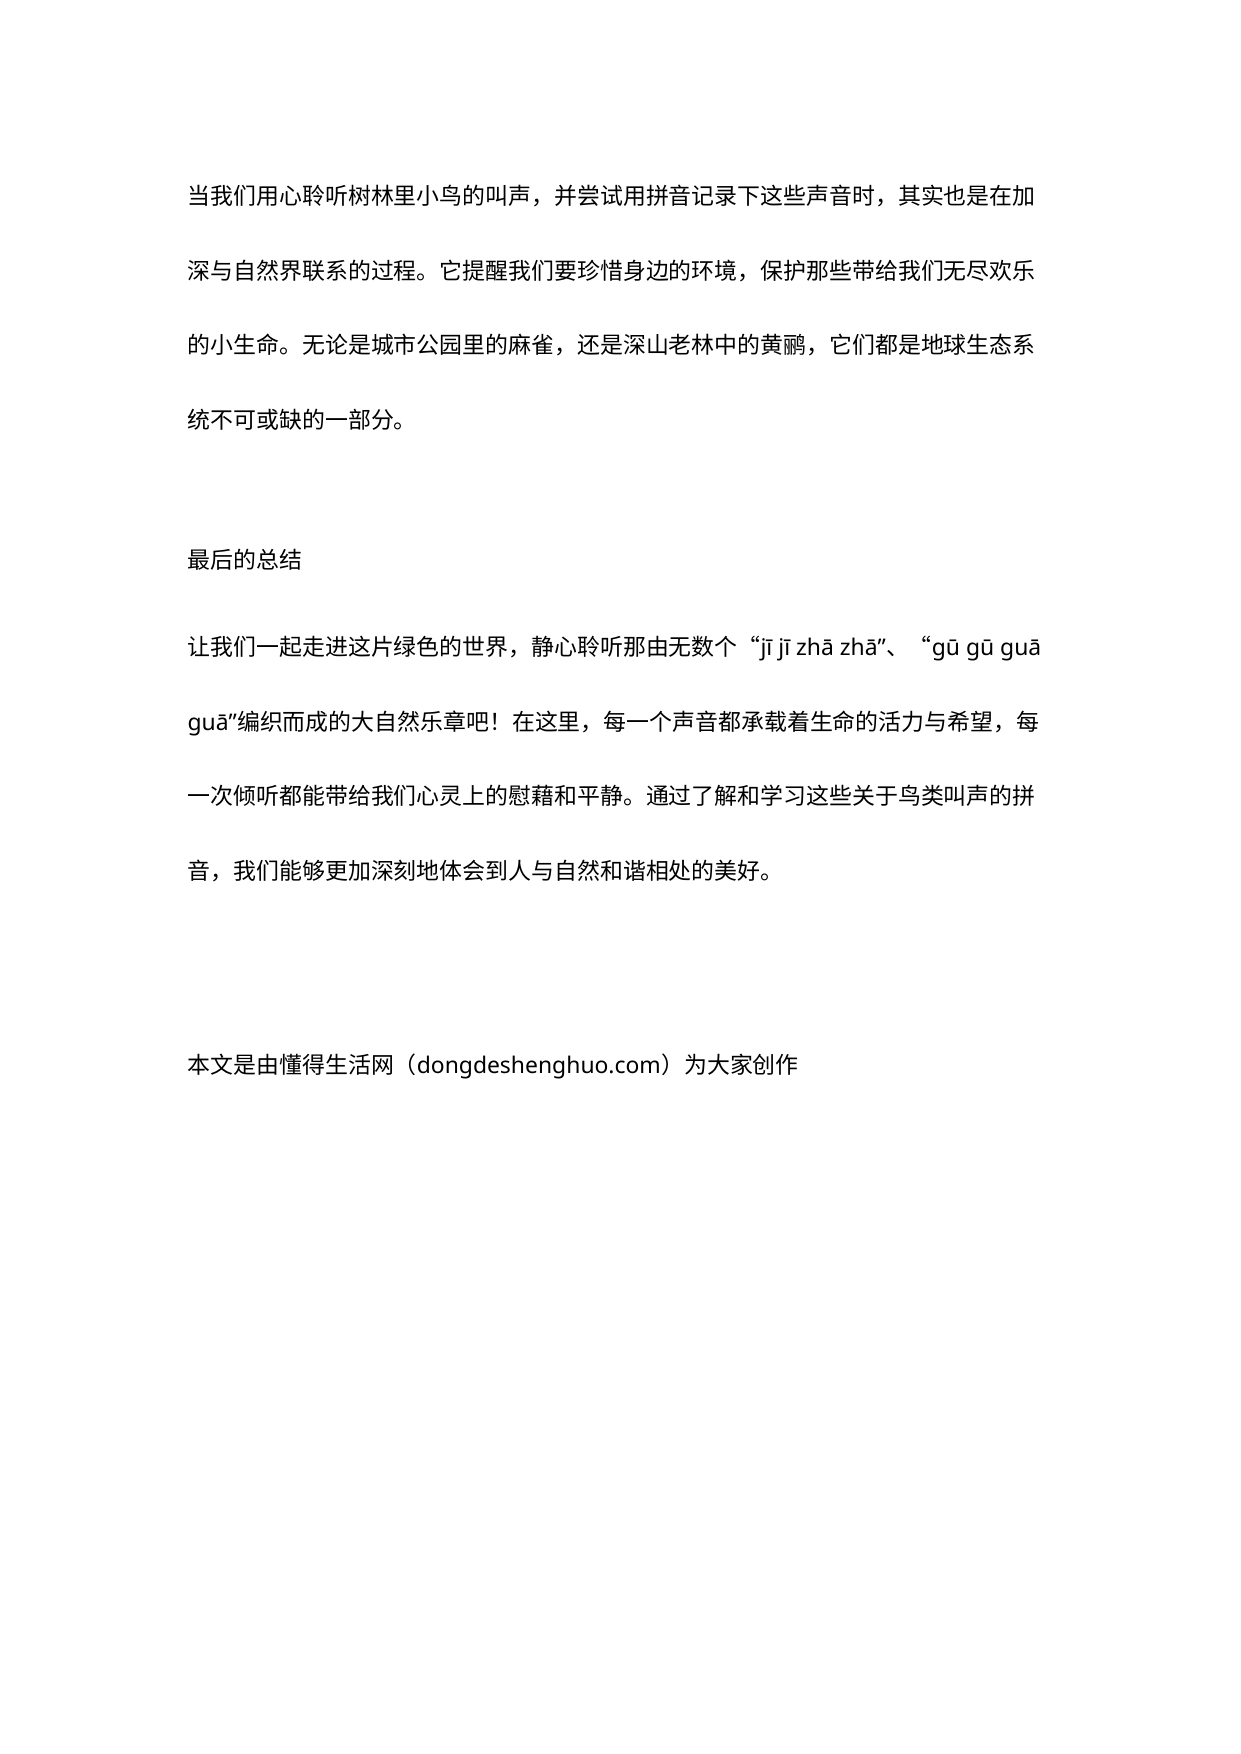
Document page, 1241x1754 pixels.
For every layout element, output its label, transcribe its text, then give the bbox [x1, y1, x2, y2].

text 本文是由懂得生活网（dongdeshenghuo.com）为大家创作 [187, 1031, 1053, 1096]
text 当我们用心聆听树林里小鸟的叫声，并尝试用拼音记录下这些声音时，其实也是在加深与自然界联系的过程。它提醒我们要珍惜身边的环境，保护那些带给我们无尽欢乐的小生命。无论是城市公园里的麻雀，还是深山老林中的黄鹂，它们都是地球生态系统不可或缺的一部分。 [187, 162, 1053, 451]
text 最后的总结 [187, 526, 1053, 591]
text 让我们一起走进这片绿色的世界，静心聆听那由无数个“jī jī zhā zhā”、“gū gū guā guā”编织而成的大自然乐章吧！在这里，每一个声音都承载着生命的活力与希望，每一次倾听都能带给我们心灵上的慰藉和平静。通过了解和学习这些关于鸟类叫声的拼音，我们能够更加深刻地体会到人与自然和谐相处的美好。 [187, 613, 1053, 902]
